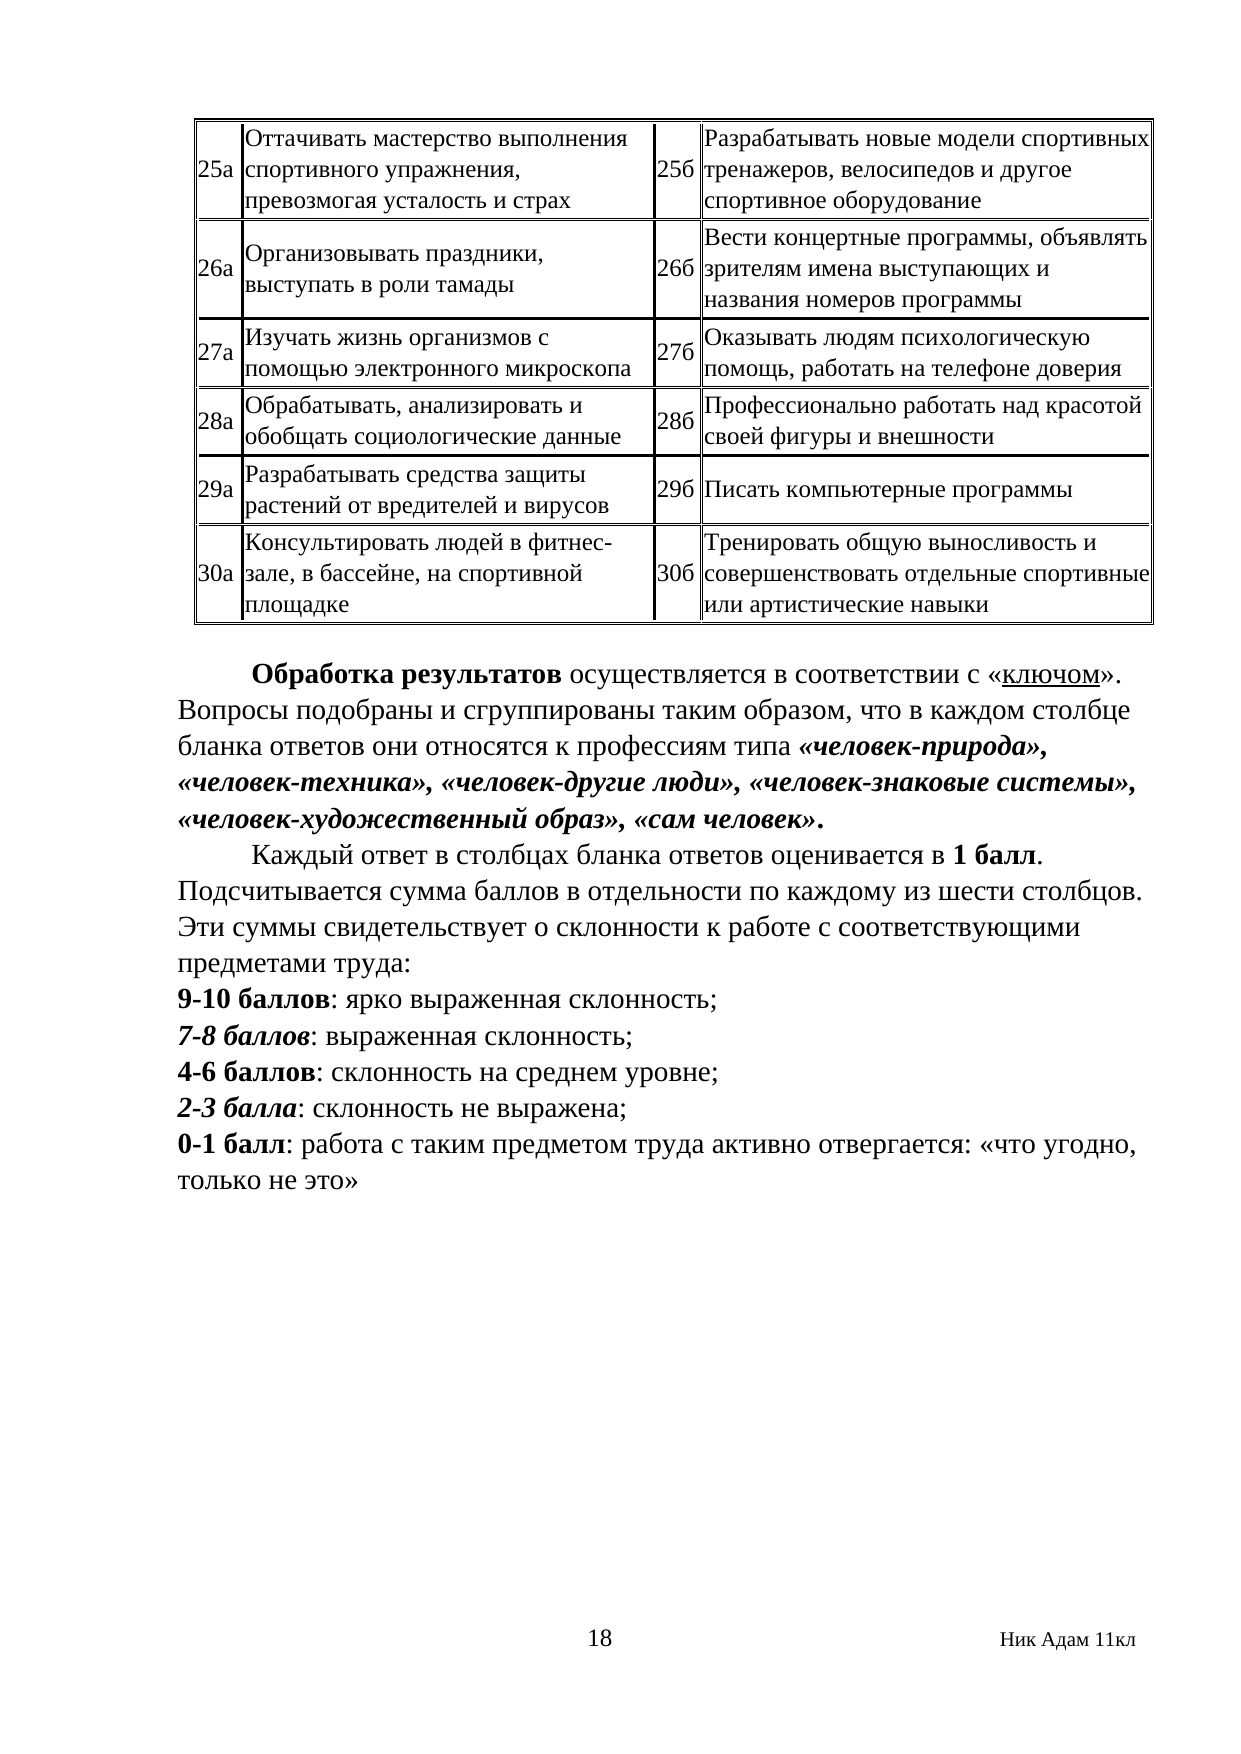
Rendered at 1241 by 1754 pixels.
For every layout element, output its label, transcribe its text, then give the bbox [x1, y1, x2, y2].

table_cell Обрабатывать, анализировать и обобщать социологические данные [244, 389, 653, 454]
table_cell Разрабатывать новые модели спортивных тренажеров, велосипедов и другое спортивное оборудование [702, 122, 1151, 218]
table_cell 27б [656, 320, 700, 386]
table_cell Организовывать праздники, выступать в роли тамады [244, 221, 653, 317]
table_cell 29а [197, 454, 241, 522]
text Обработка результатов осуществляется в соответствии с «ключом». Вопросы подобраны и сгруппированы таким образом, что в каждом столбце бланка ответов они относятся к профессиям типа «человек-природа», «человек-техника», «человек-другие люди», «человек-знаковые системы», «человек-художественный образ», «сам человек». [177, 656, 1152, 834]
table_cell 30б [654, 526, 702, 622]
table_cell Разрабатывать средства защиты растений от вредителей и вирусов [244, 457, 653, 522]
table_cell 30а [197, 523, 242, 622]
text 4-6 баллов: склонность на среднем уровне; [177, 1054, 1152, 1087]
table_cell Консультировать людей в фитнес-зале, в бассейне, на спортивной площадке [242, 526, 654, 622]
table_cell 26а [195, 218, 242, 317]
table_cell Оказывать людям психологическую помощь, работать на телефоне доверия [703, 317, 1151, 386]
table_cell 25б [654, 122, 702, 218]
text Эти суммы свидетельствует о склонности к работе с соответствующими предметами труда: [177, 909, 1152, 979]
table_cell Писать компьютерные программы [703, 454, 1151, 522]
table_cell 28а [195, 386, 242, 454]
table_cell 28б [656, 389, 700, 454]
text 0-1 балл: работа с таким предметом труда активно отвергается: «что угодно, только не это» [177, 1126, 1152, 1196]
table_cell 27а [197, 317, 241, 386]
text 7-8 баллов: выраженная склонность; [177, 1018, 1152, 1051]
table_cell Изучать жизнь организмов с помощью электронного микроскопа [244, 320, 653, 386]
table_cell Оттачивать мастерство выполнения спортивного упражнения, превозмогая усталость и страх [242, 122, 654, 218]
table_cell Тренировать общую выносливость и совершенствовать отдельные спортивные или артистические навыки [702, 523, 1151, 622]
text Каждый ответ в столбцах бланка ответов оценивается в 1 балл. Подсчитывается сумма баллов в отдельности по каждому из шести столбцов. [177, 837, 1152, 907]
table_cell 29б [656, 457, 700, 522]
text 9-10 баллов: ярко выраженная склонность; [177, 981, 1152, 1015]
text 2-3 балла: склонность не выражена; [177, 1090, 1152, 1123]
table_cell Вести концертные программы, объявлять зрителям имена выступающих и названия номеров программы [702, 218, 1152, 317]
table_cell 25а [197, 122, 242, 218]
table_cell Профессионально работать над красотой своей фигуры и внешности [702, 386, 1152, 454]
table_cell 26б [656, 221, 700, 317]
